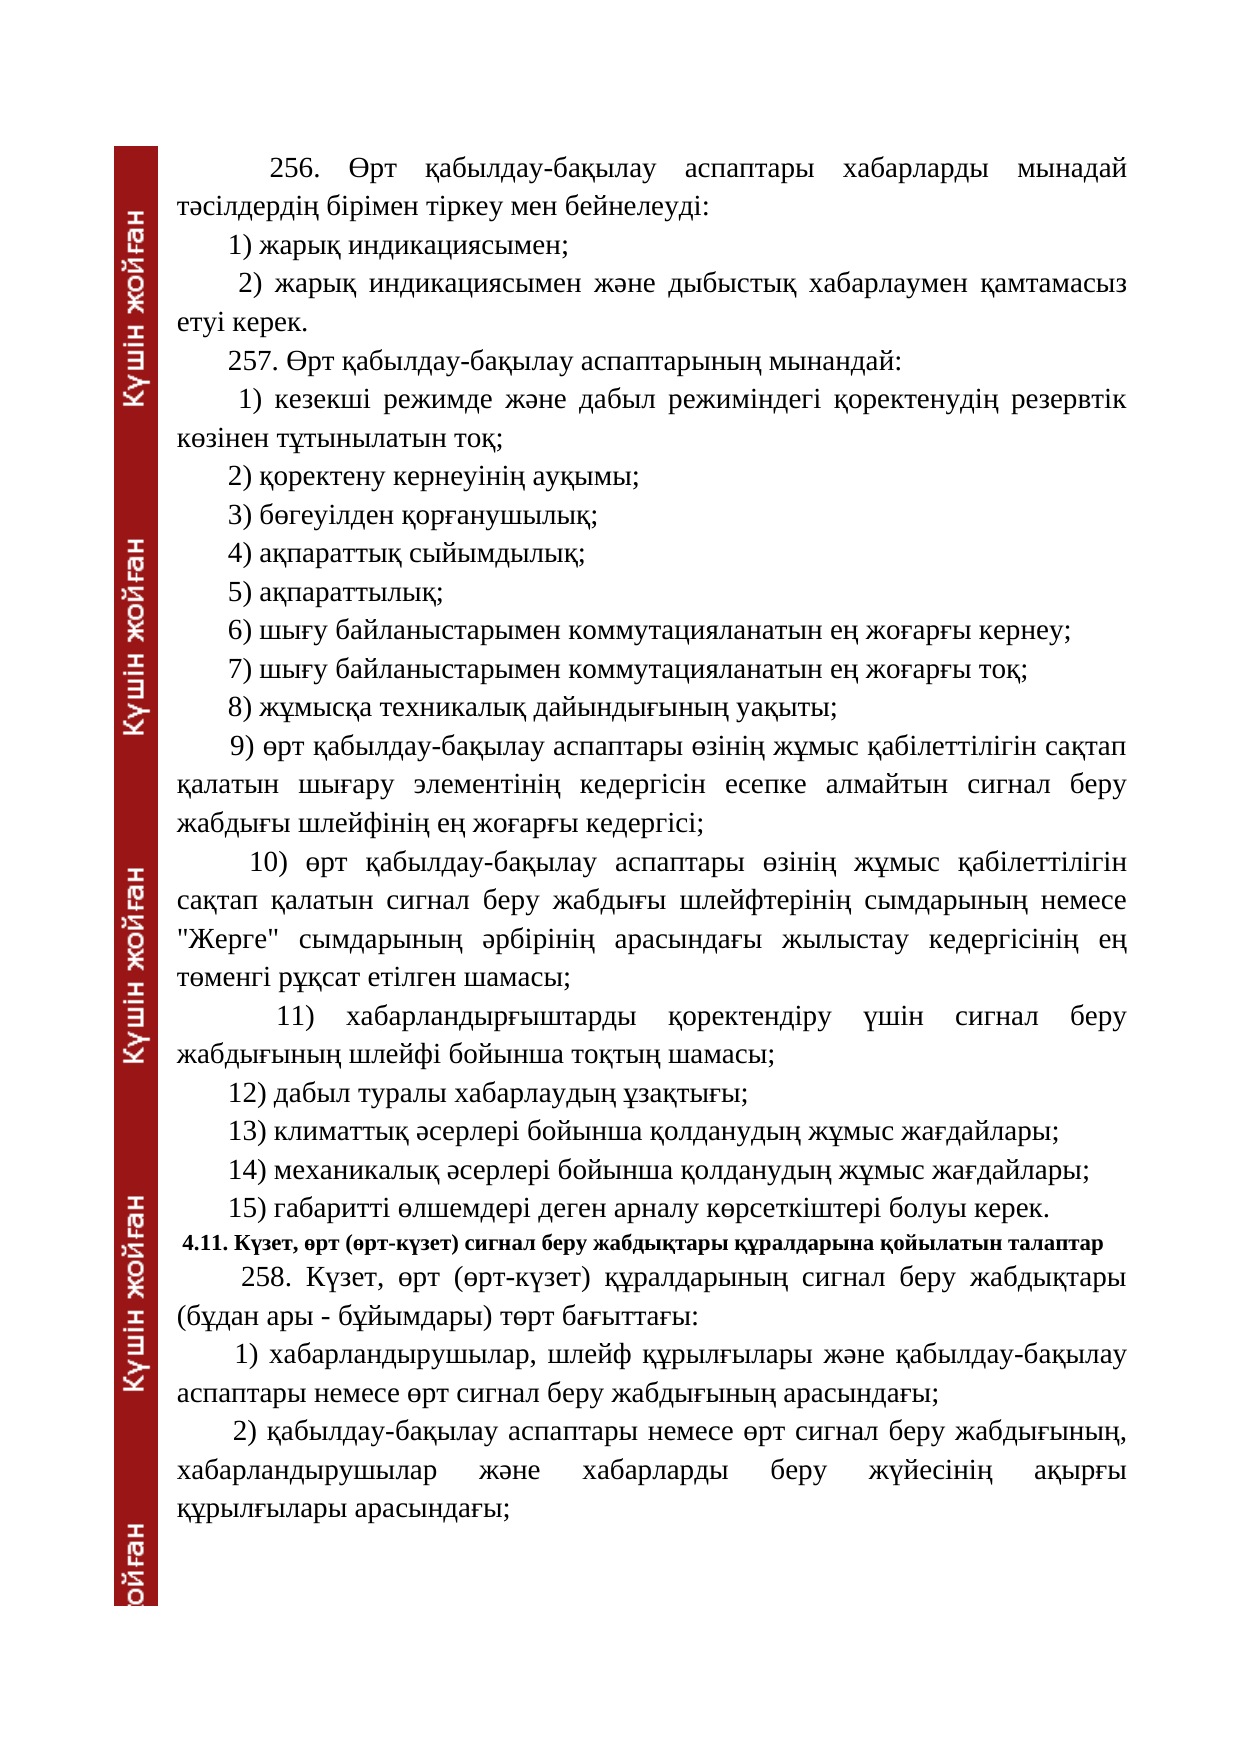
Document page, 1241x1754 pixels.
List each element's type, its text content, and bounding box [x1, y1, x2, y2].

text 14) механикалық әсерлері бойынша қолданудың жұмыс жағдайлары; [112, 1152, 1128, 1186]
picture [114, 1108, 158, 1113]
picture [114, 1524, 158, 1606]
text 2) қоректену кернеуінің ауқымы; [112, 458, 1128, 492]
text 13) климаттық әсерлері бойынша қолданудың жұмыс жағдайлары; [112, 1113, 1128, 1147]
text 3) бөгеуілден қорғанушылық; [112, 497, 1128, 530]
picture [114, 222, 158, 227]
picture [114, 1331, 158, 1336]
picture [114, 1186, 158, 1191]
text 11) хабарландырғыштарды қоректендіру үшін сигнал беру жабдығының шлейфі бойынша тоқтың шамасы; [112, 998, 1128, 1070]
text 2) жарық индикациясымен және дыбыстық хабарлаумен қамтамасыз етуі керек. [112, 266, 1128, 338]
picture [114, 607, 158, 612]
text 6) шығу байланыстарымен коммутацияланатын ең жоғарғы кернеу; [112, 612, 1128, 646]
picture [114, 1408, 158, 1413]
picture [114, 569, 158, 574]
text 7) шығу байланыстарымен коммутацияланатын ең жоғарғы тоқ; [112, 651, 1128, 684]
text 12) дабыл туралы хабарлаудың ұзақтығы; [112, 1075, 1128, 1108]
picture [114, 146, 158, 150]
text 1) хабарландырушылар, шлейф құрылғылары және қабылдау-бақылау аспаптары немесе өрт сигнал беру жабдығының арасындағы; [112, 1336, 1128, 1408]
picture [114, 839, 158, 844]
text 256. Өрт қабылдау-бақылау аспаптары хабарларды мынадай тәсілдердің бірімен тіркеу мен бейнелеуді: [112, 150, 1128, 222]
picture [114, 684, 158, 689]
picture [114, 376, 158, 381]
picture [114, 530, 158, 535]
text 1) кезекші режимде және дабыл режиміндегі қоректенудің резервтік көзінен тұтынылатын тоқ; [112, 381, 1128, 453]
picture [114, 453, 158, 458]
text 15) габаритті өлшемдері деген арналу көрсеткіштері болуы керек. [112, 1191, 1128, 1224]
text 10) өрт қабылдау-бақылау аспаптары өзінің жұмыс қабілеттілігін сақтап қалатын сигнал беру жабдығы шлейфтерінің сымдарының немесе "Жерге" сымдарының әрбірінің арасындағы жылыстау кедергісінің ең төменгі рұқсат етілген шамасы; [112, 844, 1128, 993]
text 1) жарық индикациясымен; [112, 227, 1128, 261]
picture [114, 338, 158, 343]
text 9) өрт қабылдау-бақылау аспаптары өзінің жұмыс қабілеттілігін сақтап қалатын шығару элементінің кедергісін есепке алмайтын сигнал беру жабдығы шлейфінің ең жоғарғы кедергісі; [112, 728, 1128, 839]
picture [114, 1224, 158, 1229]
text 258. Күзет, өрт (өрт-күзет) құралдарының сигнал беру жабдықтары (бұдан ары - бұйымдары) төрт бағыттағы: [112, 1259, 1128, 1331]
text 8) жұмысқа техникалық дайындығының уақыты; [112, 689, 1128, 723]
text 2) қабылдау-бақылау аспаптары немесе өрт сигнал беру жабдығының, хабарландырушылар және хабарларды беру жүйесінің ақырғы құрылғылары арасындағы; [112, 1413, 1128, 1524]
picture [114, 993, 158, 998]
picture [114, 1147, 158, 1152]
text 4) ақпараттық сыйымдылық; [112, 535, 1128, 569]
picture [114, 492, 158, 497]
text 4.11. Күзет, өрт (өрт-күзет) сигнал беру жабдықтары құралдарына қойылатын талаптар [112, 1229, 1128, 1256]
picture [114, 261, 158, 266]
picture [114, 723, 158, 728]
text 257. Өрт қабылдау-бақылау аспаптарының мынандай: [112, 343, 1128, 376]
picture [114, 1070, 158, 1075]
picture [114, 646, 158, 651]
text 5) ақпараттылық; [112, 574, 1128, 607]
